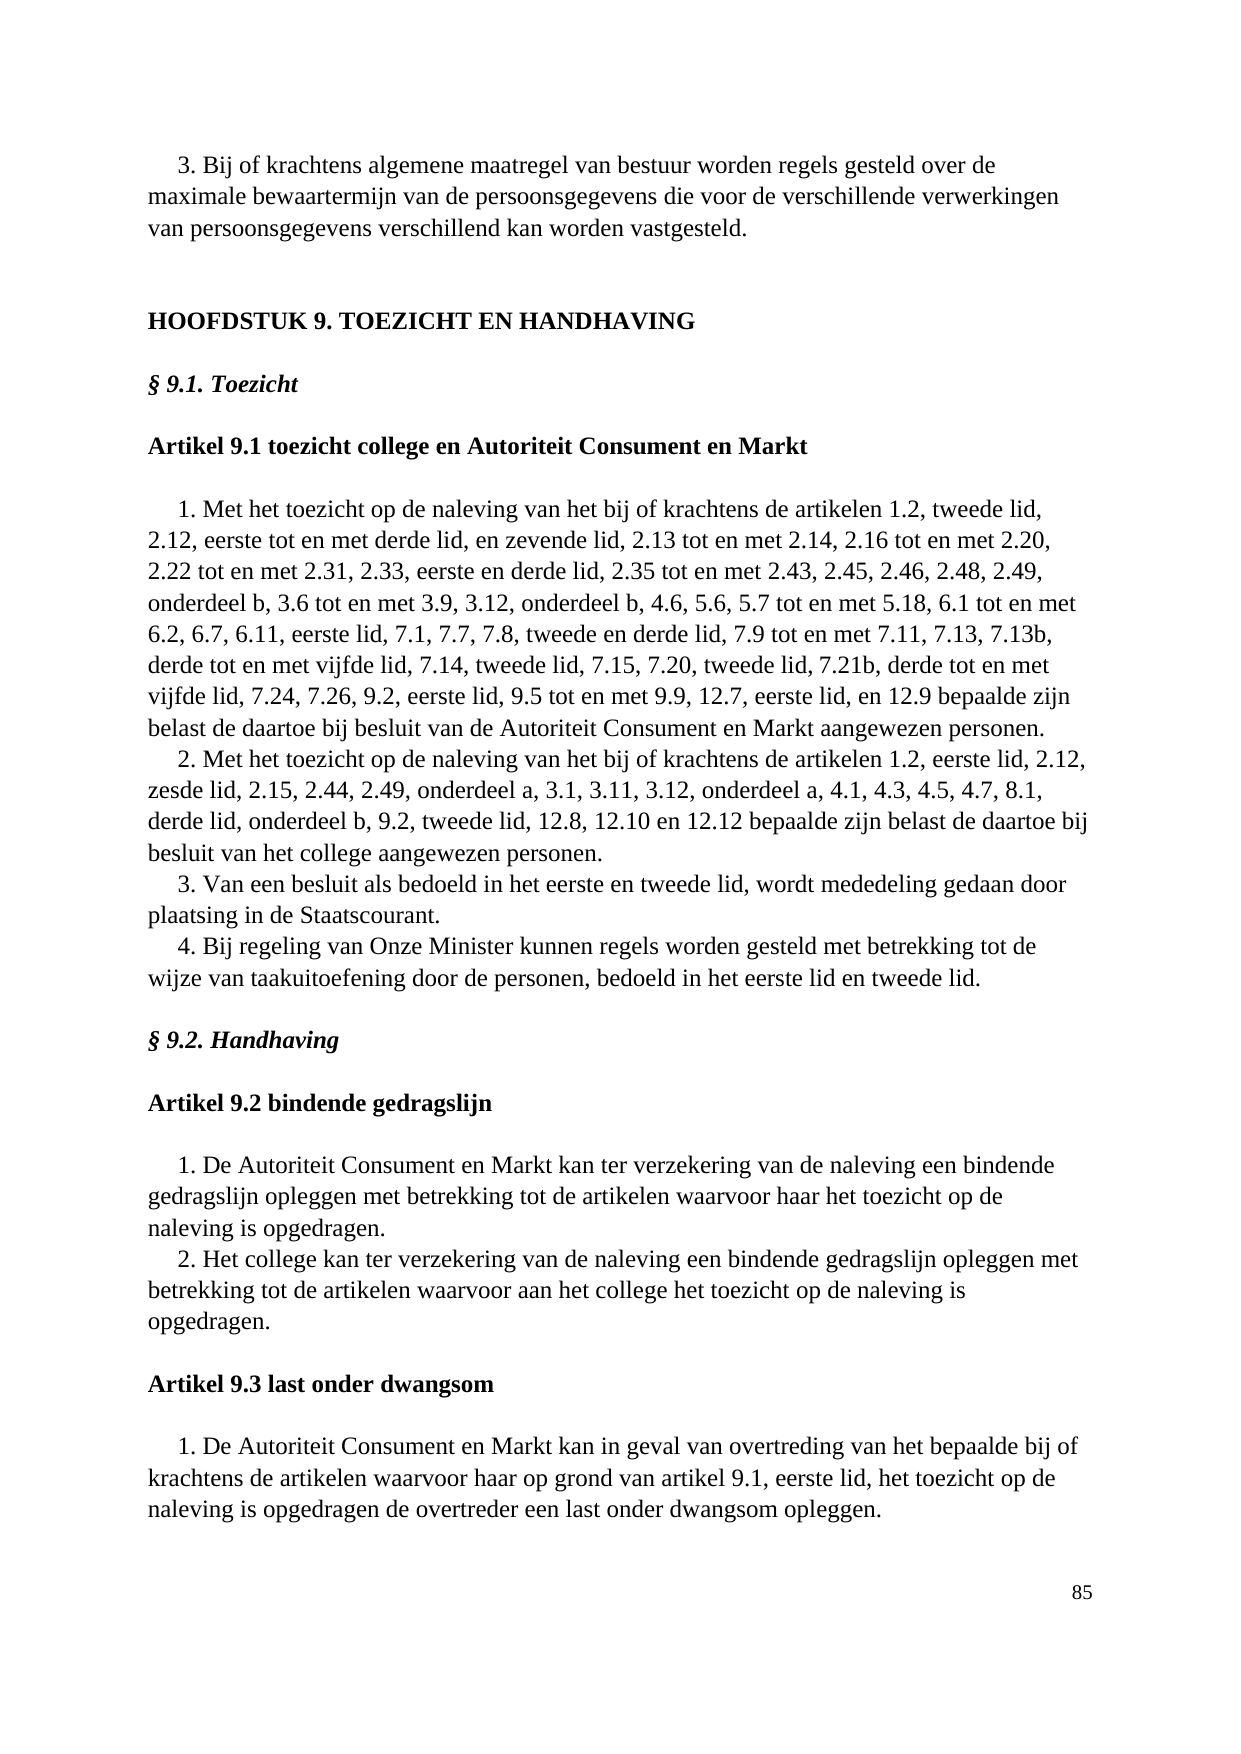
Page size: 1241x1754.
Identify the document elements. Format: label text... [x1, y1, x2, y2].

text § 9.2. Handhaving [148, 1023, 1092, 1054]
text Artikel 9.2 bindende gedragslijn [148, 1085, 1092, 1116]
text HOOFDSTUK 9. TOEZICHT EN HANDHAVING [148, 304, 1092, 335]
text 2. Het college kan ter verzekering van de naleving een bindende gedragslijn opleggen met betrekking tot de artikelen waarvoor aan het college het toezicht op de naleving is opgedragen. [148, 1241, 1092, 1335]
text 1. Met het toezicht op de naleving van het bij of krachtens de artikelen 1.2, tweede lid, 2.12, eerste tot en met derde lid, en zevende lid, 2.13 tot en met 2.14, 2.16 tot en met 2.20, 2.22 tot en met 2.31, 2.33, eerste en derde lid, 2.35 tot en met 2.43, 2.45, 2.46, 2.48, 2.49, onderdeel b, 3.6 tot en met 3.9, 3.12, onderdeel b, 4.6, 5.6, 5.7 tot en met 5.18, 6.1 tot en met 6.2, 6.7, 6.11, eerste lid, 7.1, 7.7, 7.8, tweede en derde lid, 7.9 tot en met 7.11, 7.13, 7.13b, derde tot en met vijfde lid, 7.14, tweede lid, 7.15, 7.20, tweede lid, 7.21b, derde tot en met vijfde lid, 7.24, 7.26, 9.2, eerste lid, 9.5 tot en met 9.9, 12.7, eerste lid, en 12.9 bepaalde zijn belast de daartoe bij besluit van de Autoriteit Consument en Markt aangewezen personen. [148, 491, 1092, 741]
text 2. Met het toezicht op de naleving van het bij of krachtens de artikelen 1.2, eerste lid, 2.12, zesde lid, 2.15, 2.44, 2.49, onderdeel a, 3.1, 3.11, 3.12, onderdeel a, 4.1, 4.3, 4.5, 4.7, 8.1, derde lid, onderdeel b, 9.2, tweede lid, 12.8, 12.10 en 12.12 bepaalde zijn belast de daartoe bij besluit van het college aangewezen personen. [148, 741, 1092, 866]
text 4. Bij regeling van Onze Minister kunnen regels worden gesteld met betrekking tot de wijze van taakuitoefening door de personen, bedoeld in het eerste lid en tweede lid. [148, 929, 1092, 991]
text 1. De Autoriteit Consument en Markt kan in geval van overtreding van het bepaalde bij of krachtens de artikelen waarvoor haar op grond van artikel 9.1, eerste lid, het toezicht op de naleving is opgedragen de overtreder een last onder dwangsom opleggen. [148, 1429, 1092, 1523]
text Artikel 9.3 last onder dwangsom [148, 1366, 1092, 1398]
text Artikel 9.1 toezicht college en Autoriteit Consument en Markt [148, 429, 1092, 460]
text 3. Van een besluit als bedoeld in het eerste en tweede lid, wordt mededeling gedaan door plaatsing in de Staatscourant. [148, 866, 1092, 929]
text 1. De Autoriteit Consument en Markt kan ter verzekering van de naleving een bindende gedragslijn opleggen met betrekking tot de artikelen waarvoor haar het toezicht op de naleving is opgedragen. [148, 1148, 1092, 1241]
text 3. Bij of krachtens algemene maatregel van bestuur worden regels gesteld over de maximale bewaartermijn van de persoonsgegevens die voor de verschillende verwerkingen van persoonsgegevens verschillend kan worden vastgesteld. [148, 148, 1092, 241]
text § 9.1. Toezicht [148, 366, 1092, 398]
